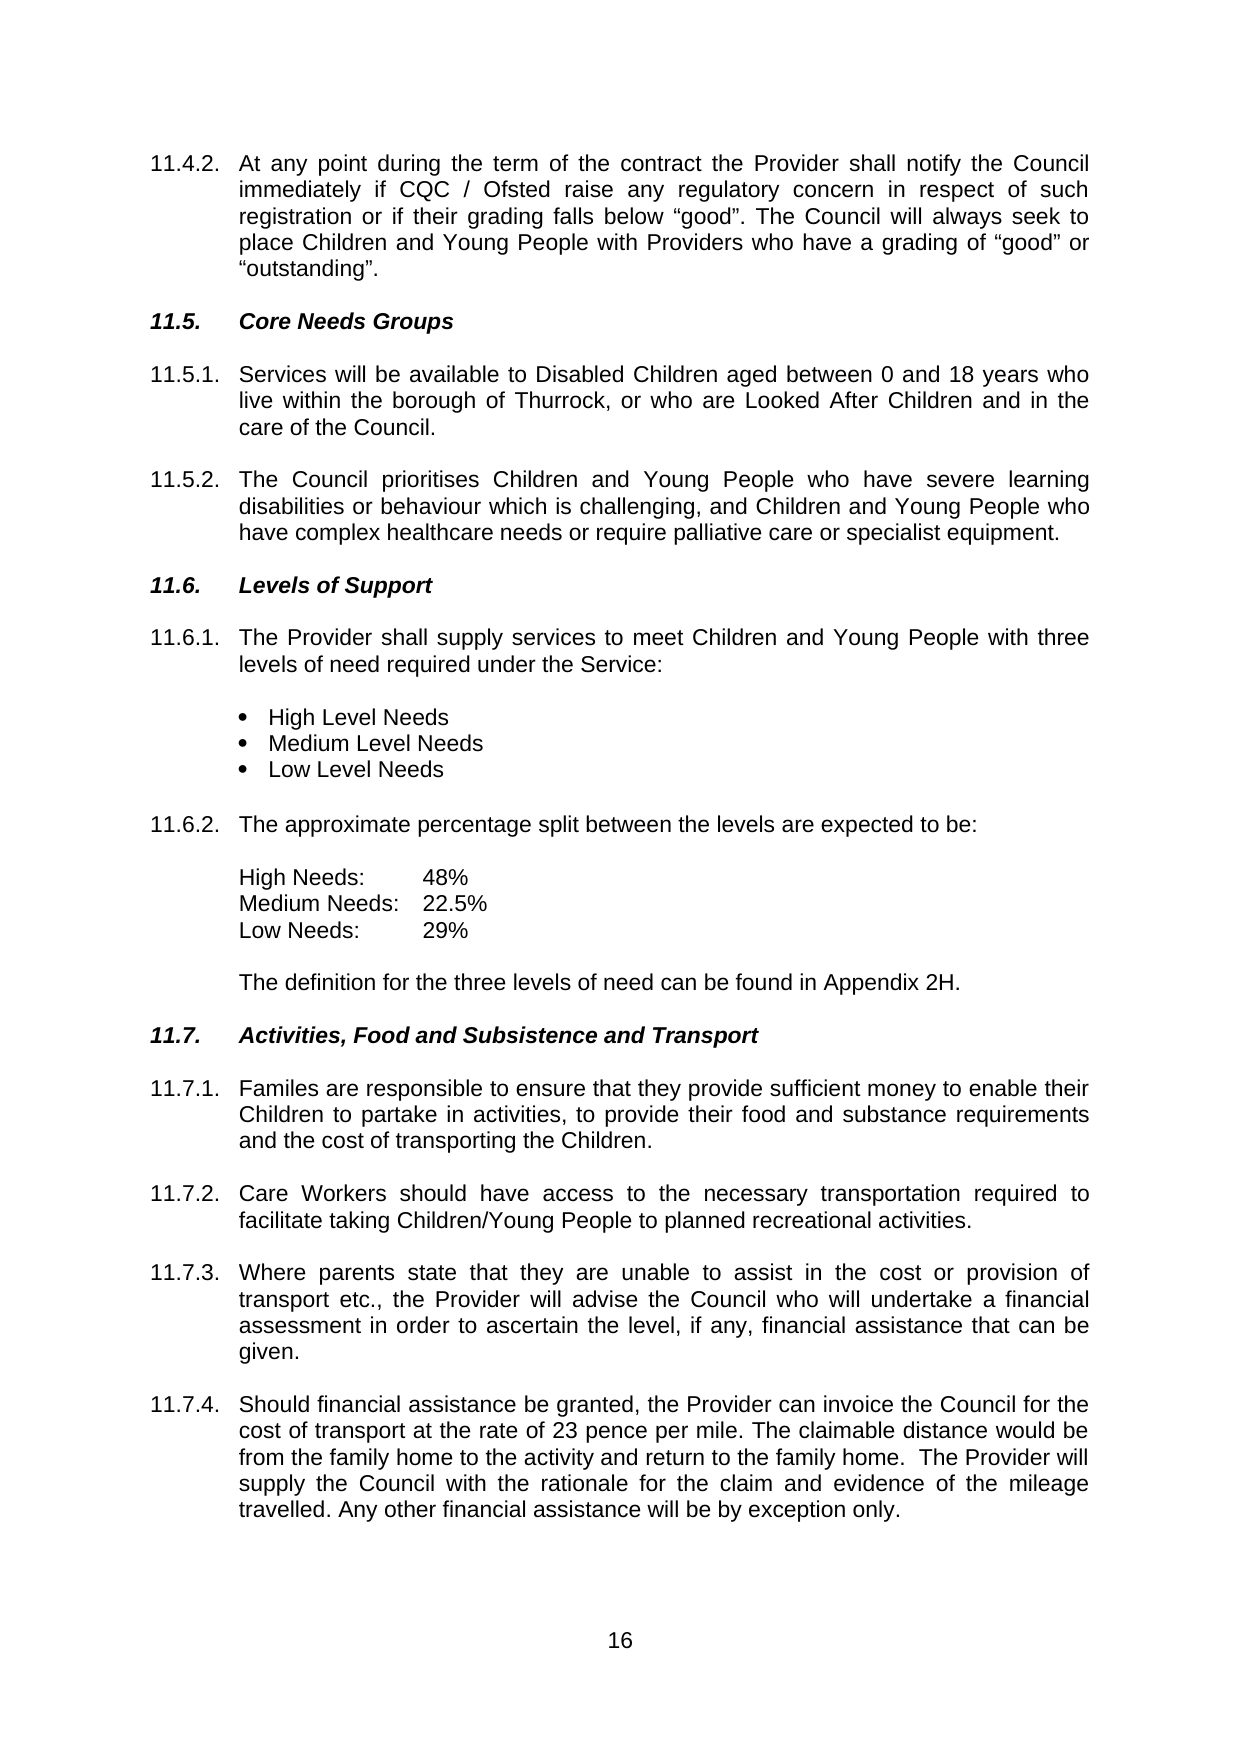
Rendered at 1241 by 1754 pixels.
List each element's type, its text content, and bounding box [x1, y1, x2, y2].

list Low Needs: 29% [239, 917, 1090, 943]
list Activities, Food and Subsistence and Transport [150, 1022, 1090, 1048]
list The approximate percentage split between the levels are expected to be: [150, 811, 1090, 838]
list Low Level Needs [239, 756, 1090, 782]
list High Level Needs [239, 703, 1090, 730]
list Services will be available to Disabled Children aged between 0 and 18 years who live within the borough of Thurrock, or who are Looked After Children and in the care of the Council. [150, 361, 1090, 440]
list High Needs: 48% [239, 864, 1090, 890]
list The Council prioritises Children and Young People who have severe learning disabilities or behaviour which is challenging, and Children and Young People who have complex healthcare needs or require palliative care or specialist equipment. [150, 466, 1090, 545]
list Familes are responsible to ensure that they provide sufficient money to enable their Children to partake in activities, to provide their food and substance requirements and the cost of transporting the Children. [150, 1075, 1090, 1154]
list Should financial assistance be granted, the Provider can invoice the Council for the cost of transport at the rate of 23 pence per mile. The claimable distance would be from the family home to the activity and return to the family home. The Provider will supply the Council with the rationale for the claim and evidence of the mileage travelled. Any other financial assistance will be by exception only. [150, 1391, 1090, 1523]
list Where parents state that they are unable to assist in the cost or provision of transport etc., the Provider will advise the Council who will undertake a financial assessment in order to ascertain the level, if any, financial assistance that can be given. [150, 1259, 1090, 1365]
list Medium Needs: 22.5% [239, 890, 1090, 917]
list Core Needs Groups [150, 308, 1090, 334]
list The Provider shall supply services to meet Children and Young People with three levels of need required under the Service: [150, 624, 1090, 677]
list Care Workers should have access to the necessary transportation required to facilitate taking Children/Young People to planned recreational activities. [150, 1180, 1090, 1233]
list The definition for the three levels of need can be found in Appendix 2H. [239, 969, 1090, 996]
list At any point during the term of the contract the Provider shall notify the Council immediately if CQC / Ofsted raise any regulatory concern in respect of such registration or if their grading falls below “good”. The Council will always seek to place Children and Young People with Providers who have a grading of “good” or “outstanding”. [150, 150, 1090, 282]
list Medium Level Needs [239, 730, 1090, 756]
list Levels of Support [150, 572, 1090, 598]
